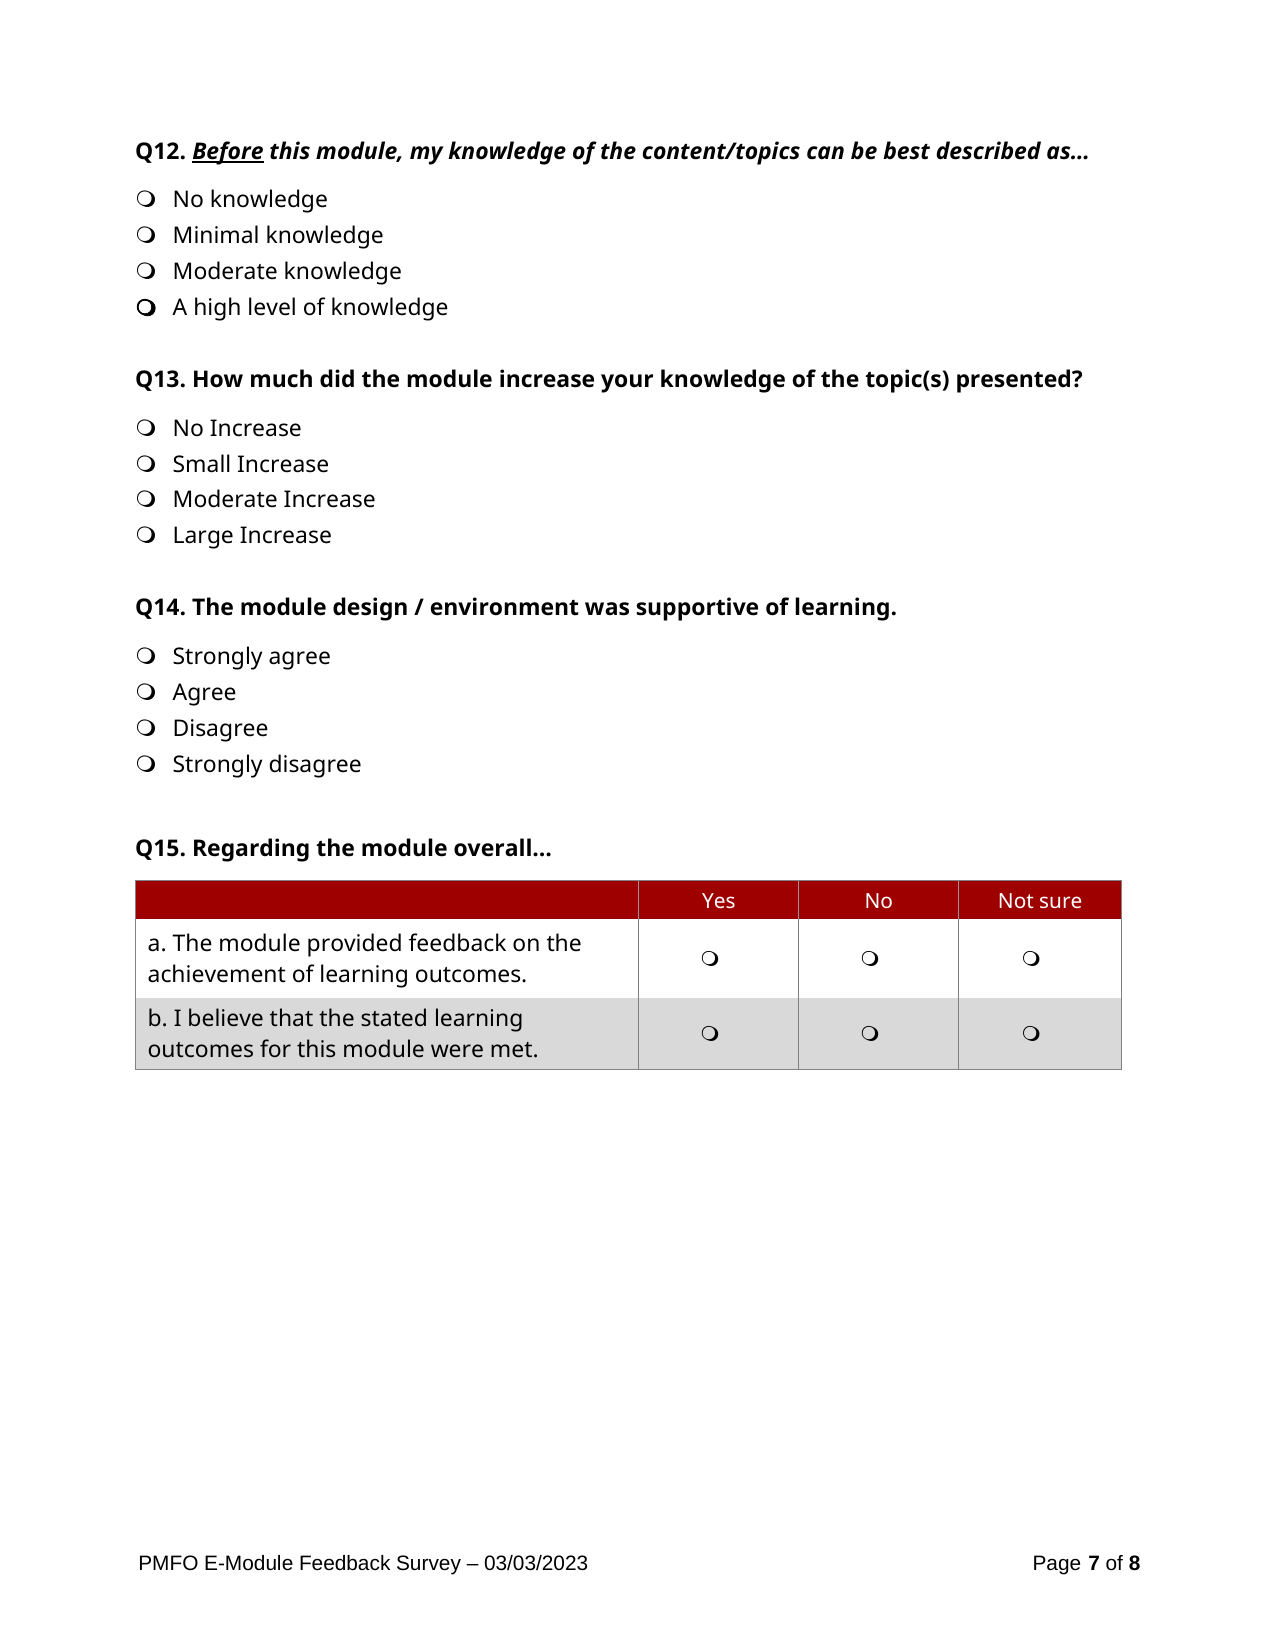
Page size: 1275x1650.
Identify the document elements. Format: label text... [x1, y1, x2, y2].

table_header [136, 881, 638, 919]
table_cell a. The module provided feedback on the achievement of learning outcomes. [136, 919, 638, 997]
table_cell [959, 919, 1121, 997]
table_cell [639, 998, 798, 1069]
list Large Increase [135, 519, 1140, 551]
list A high level of knowledge [135, 291, 1140, 322]
table_cell [959, 998, 1121, 1069]
list No Increase [135, 412, 1140, 443]
table_header Not sure [959, 881, 1121, 919]
table_header No [799, 881, 958, 919]
text Q12. Before this module, my knowledge of the content/topics can be best described as… [135, 135, 1140, 166]
list No knowledge [135, 183, 1140, 215]
list Minimal knowledge [135, 219, 1140, 251]
table_cell b. I believe that the stated learning outcomes for this module were met. [136, 998, 638, 1069]
list Disagree [135, 712, 1140, 743]
table_cell [799, 998, 958, 1069]
list Small Increase [135, 447, 1140, 479]
list Agree [135, 676, 1140, 707]
table_header Yes [639, 881, 798, 919]
list Moderate Increase [135, 483, 1140, 515]
text Q13. How much did the module increase your knowledge of the topic(s) presented? [135, 363, 1140, 394]
table_cell [799, 919, 958, 997]
list Strongly disagree [135, 747, 1140, 779]
list Strongly agree [135, 640, 1140, 671]
text Q14. The module design / environment was supportive of learning. [135, 591, 1140, 622]
list Moderate knowledge [135, 255, 1140, 287]
text Q15. Regarding the module overall… [135, 832, 1140, 863]
table_cell [639, 919, 798, 997]
